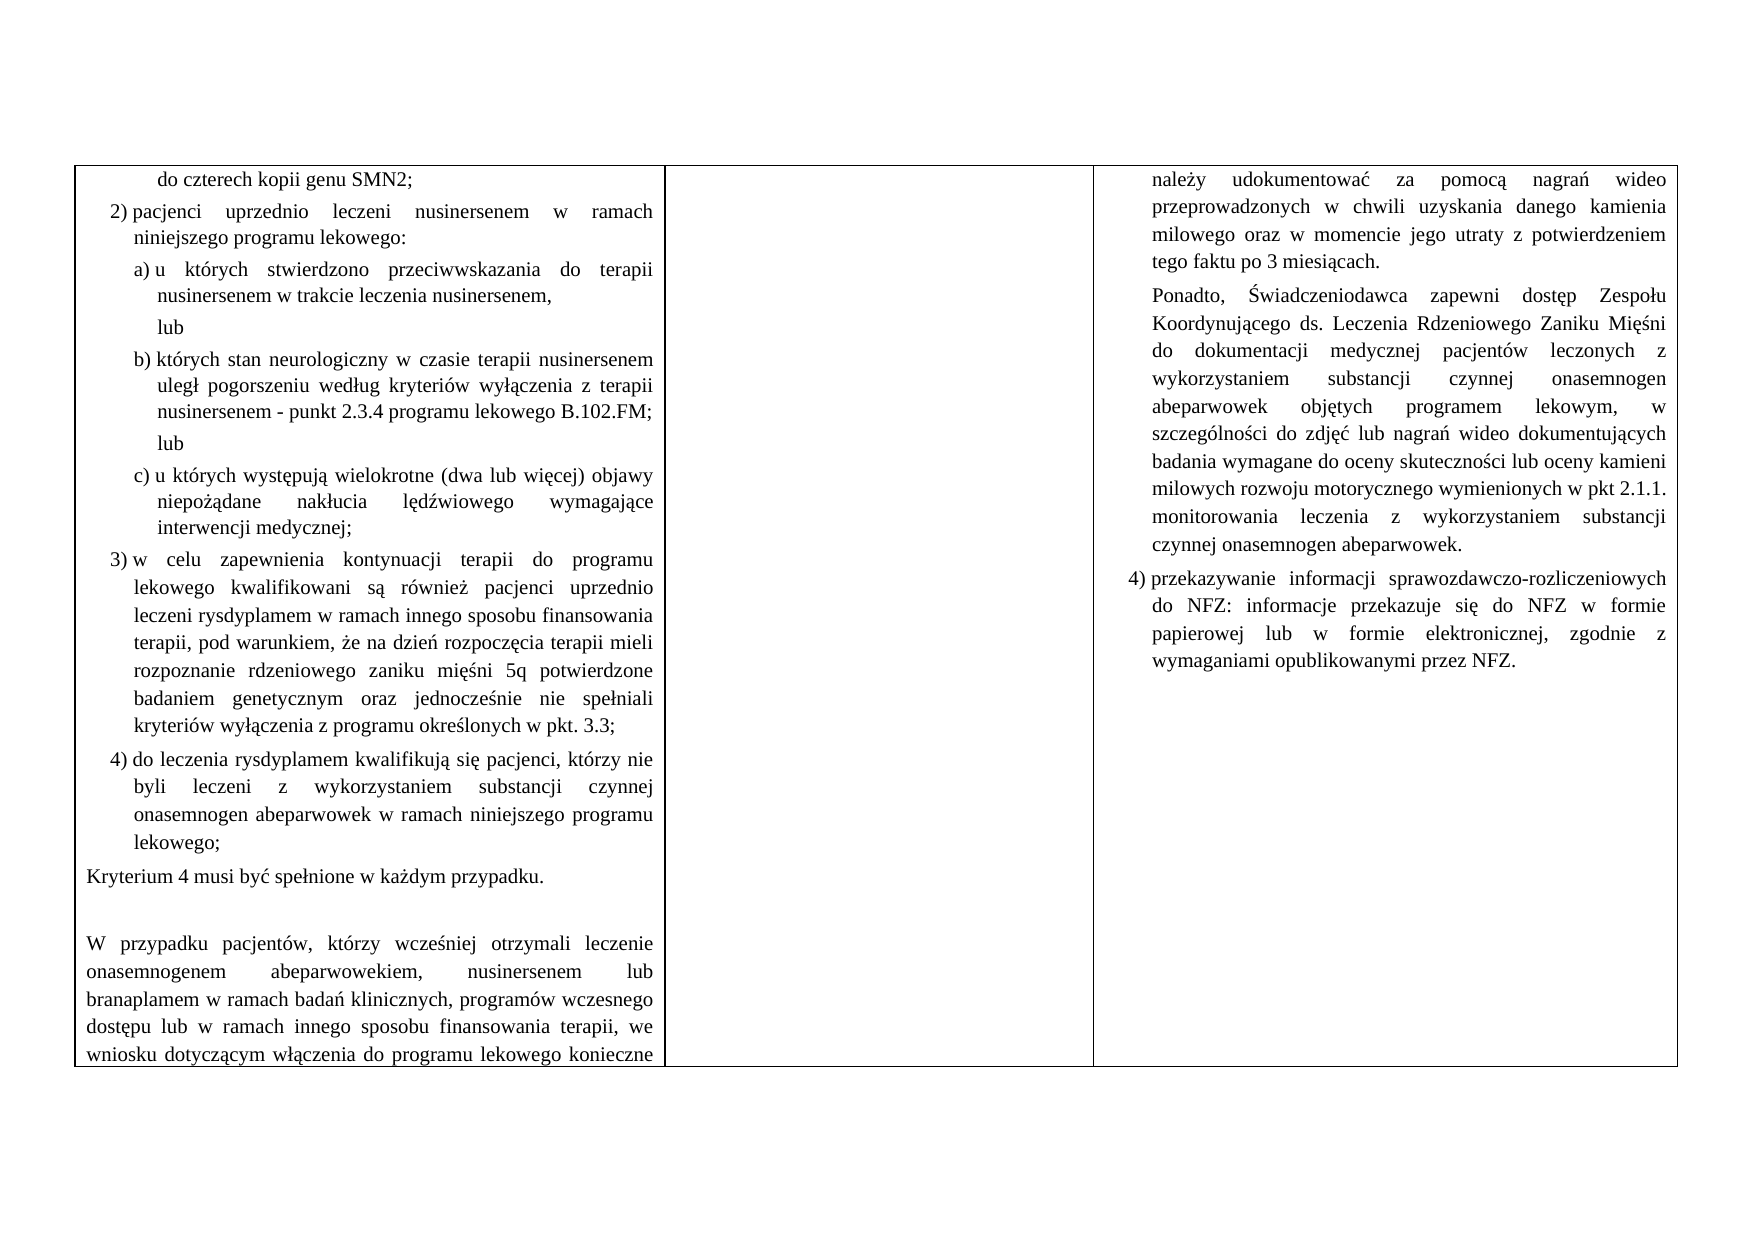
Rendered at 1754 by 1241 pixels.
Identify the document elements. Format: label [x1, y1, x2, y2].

table_cell [76, 166, 664, 1066]
table_cell [666, 166, 1093, 1066]
table_cell [1094, 166, 1677, 1066]
